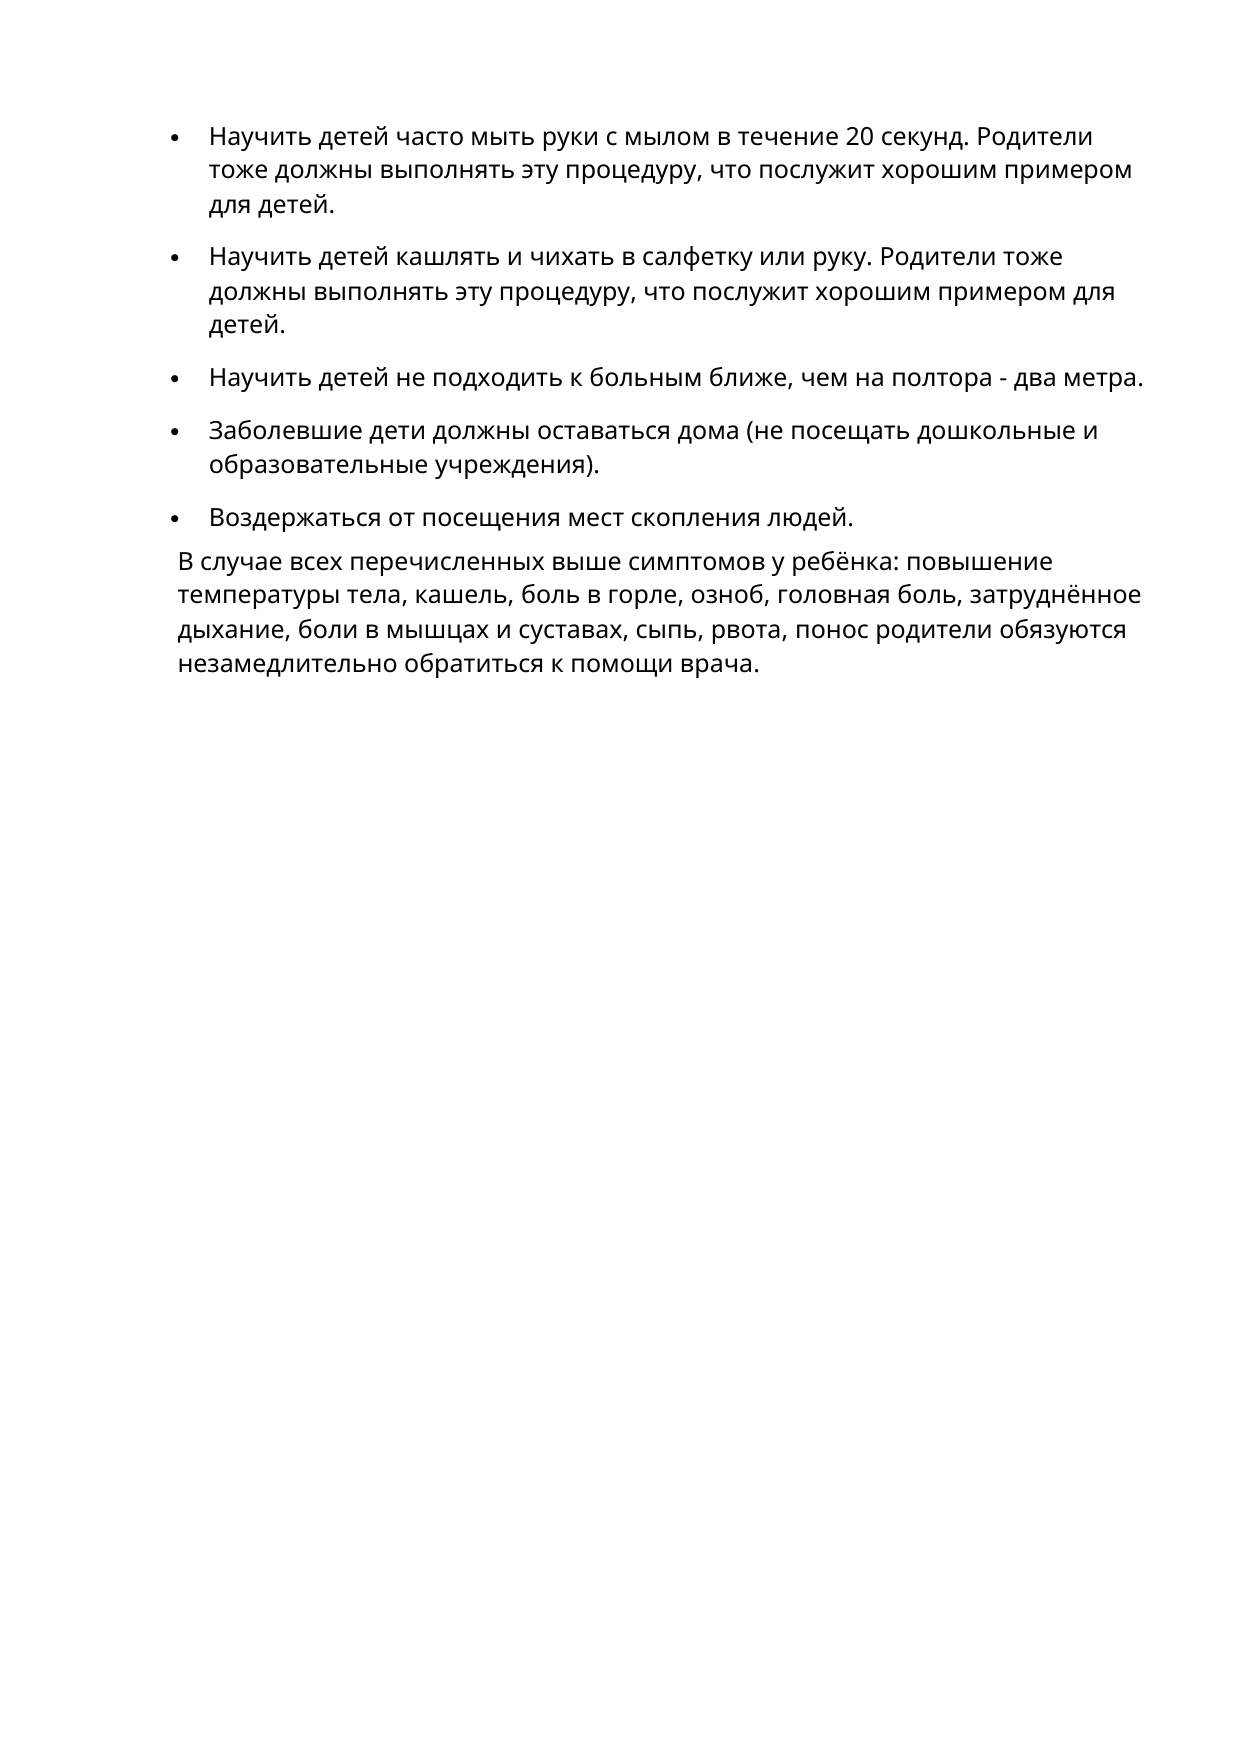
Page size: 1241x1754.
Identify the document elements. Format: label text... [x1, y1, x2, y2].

list Научить детей часто мыть руки с мылом в течение 20 секунд. Родители тоже должны выполнять эту процедуру, что послужит хорошим примером для детей. [171, 118, 1152, 220]
list Научить детей кашлять и чихать в салфетку или руку. Родители тоже должны выполнять эту процедуру, что послужит хорошим примером для детей. [171, 239, 1152, 341]
list Заболевшие дети должны оставаться дома (не посещать дошкольные и образовательные учреждения). [171, 413, 1152, 481]
text В случае всех перечисленных выше симптомов у ребёнка: повышение температуры тела, кашель, боль в горле, озноб, головная боль, затруднённое дыхание, боли в мышцах и суставах, сыпь, рвота, понос родители обязуются незамедлительно обратиться к помощи врача. [177, 543, 1152, 679]
list Воздержаться от посещения мест скопления людей. [171, 500, 1152, 534]
list Научить детей не подходить к больным ближе, чем на полтора - два метра. [171, 360, 1152, 394]
